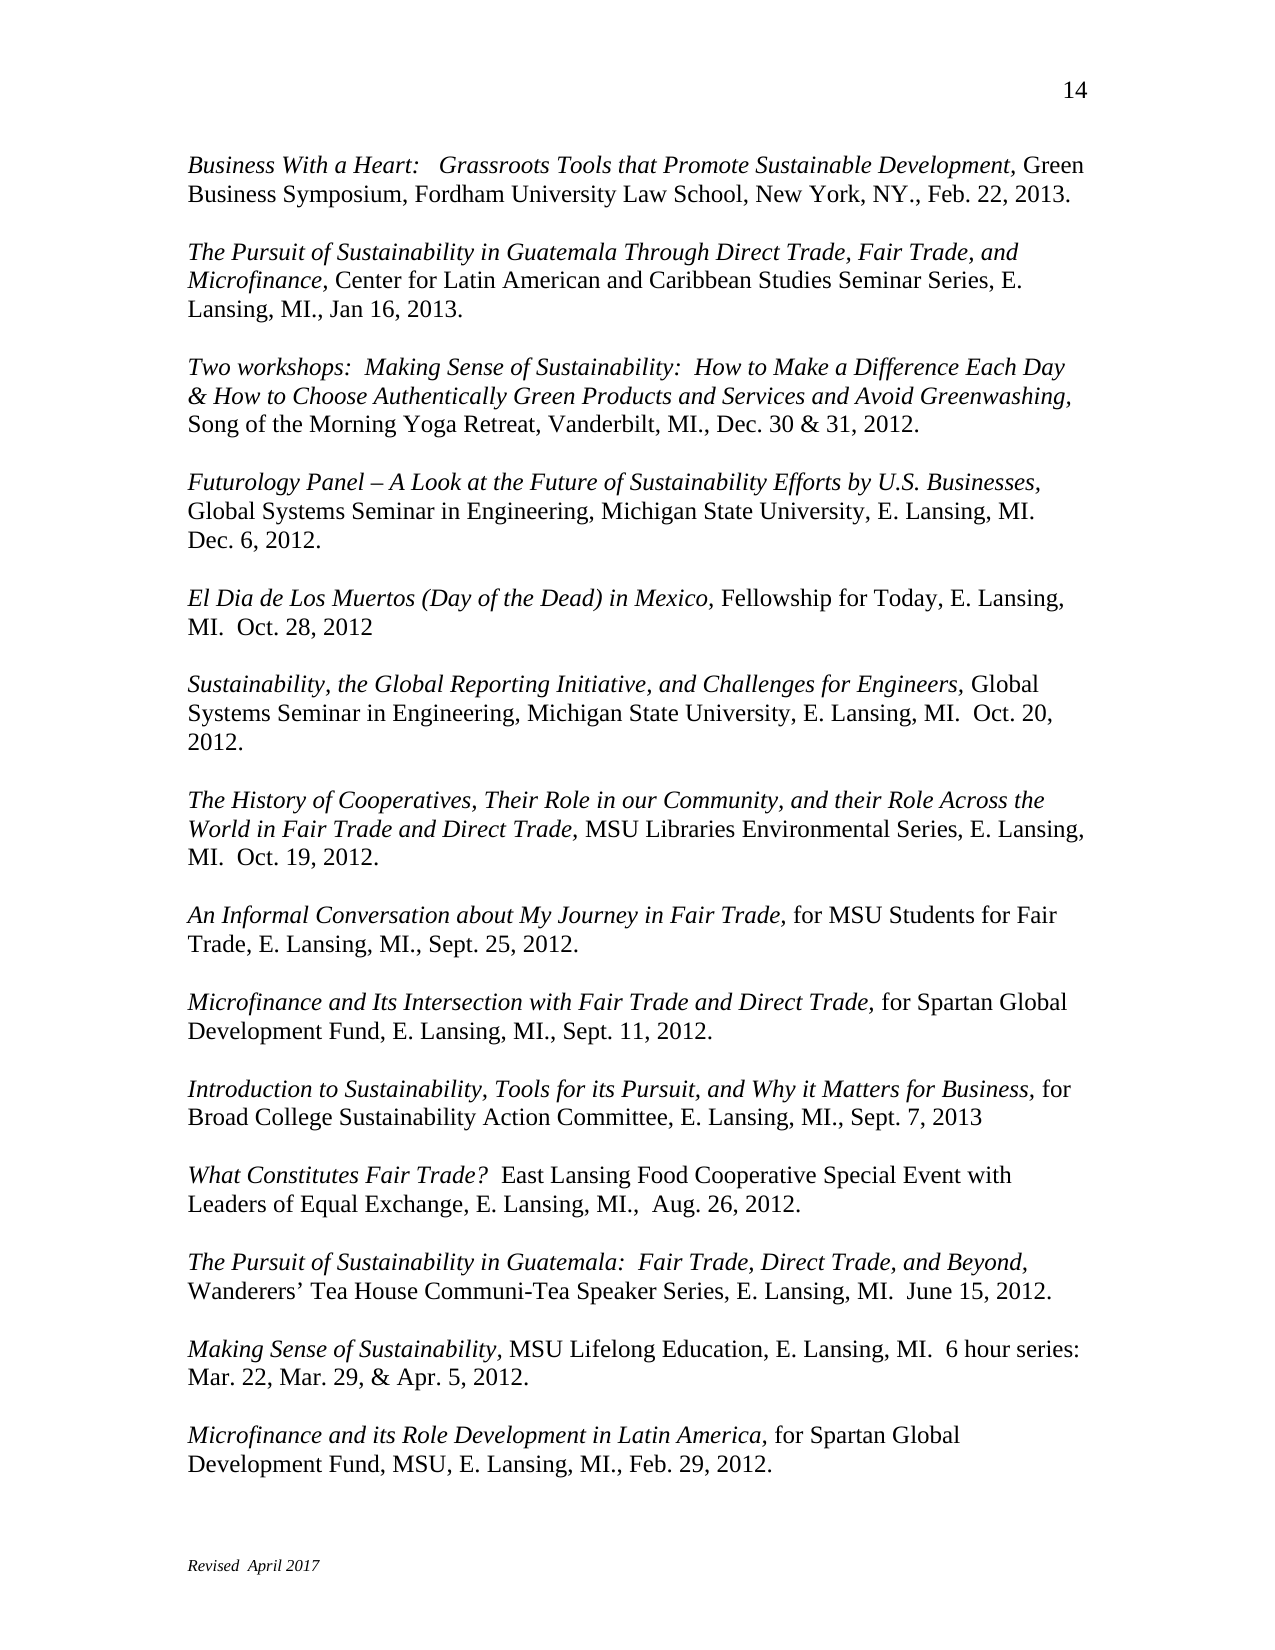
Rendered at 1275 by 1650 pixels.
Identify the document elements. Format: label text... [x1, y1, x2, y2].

text The History of Cooperatives, Their Role in our Community, and their Role Across the World in Fair Trade and Direct Trade, MSU Libraries Environmental Series, E. Lansing, MI. Oct. 19, 2012. [187, 872, 1087, 958]
text Futurology Panel – A Look at the Future of Sustainability Efforts by U.S. Businesses, Global Systems Seminar in Engineering, Michigan State University, E. Lansing, MI. Dec. 6, 2012. [187, 554, 1087, 640]
text What Constitutes Fair Trade? East Lansing Food Cooperative Special Event with Leaders of Equal Exchange, E. Lansing, MI., Aug. 26, 2012. [187, 1247, 1087, 1304]
text Introduction to Sustainability, Tools for its Pursuit, and Why it Matters for Business, for Broad College Sustainability Action Committee, E. Lansing, MI., Sept. 7, 2013 [187, 1160, 1087, 1218]
text An Informal Conversation about My Journey in Fair Trade, for MSU Students for Fair Trade, E. Lansing, MI., Sept. 25, 2012. [187, 987, 1087, 1044]
text Microfinance and Its Intersection with Fair Trade and Direct Trade, for Spartan Global Development Fund, E. Lansing, MI., Sept. 11, 2012. [187, 1074, 1087, 1131]
text The Pursuit of Sustainability in Guatemala: Fair Trade, Direct Trade, and Beyond, Wanderers’ Tea House Communi-Tea Speaker Series, E. Lansing, MI. June 15, 2012. [187, 1334, 1087, 1391]
text El Dia de Los Muertos (Day of the Dead) in Mexico, Fellowship for Today, E. Lansing, MI. Oct. 28, 2012 [187, 669, 1087, 727]
text Two workshops: Making Sense of Sustainability: How to Make a Difference Each Day & How to Choose Authentically Green Products and Services and Avoid Greenwashing, Song of the Morning Yoga Retreat, Vanderbilt, MI., Dec. 30 & 31, 2012. [187, 439, 1087, 525]
text The Pursuit of Sustainability in Guatemala Through Direct Trade, Fair Trade, and Microfinance, Center for Latin American and Caribbean Studies Seminar Series, E. Lansing, MI., Jan 16, 2013. [187, 323, 1087, 409]
text Making Sense of Sustainability, MSU Lifelong Education, E. Lansing, MI. 6 hour series: Mar. 22, Mar. 29, & Apr. 5, 2012. [187, 1420, 1087, 1478]
text Sustainability for Business Mangers, Four hour workshop for First Year MBA Students, Broad Week, Michigan State University, E. Lansing, MI., Feb. 27, 2013. [187, 150, 1087, 207]
text Sustainability, the Global Reporting Initiative, and Challenges for Engineers, Global Systems Seminar in Engineering, Michigan State University, E. Lansing, MI. Oct. 20, 2012. [187, 756, 1087, 842]
text Business With a Heart: Grassroots Tools that Promote Sustainable Development, Green Business Symposium, Fordham University Law School, New York, NY., Feb. 22, 2013. [187, 237, 1087, 294]
